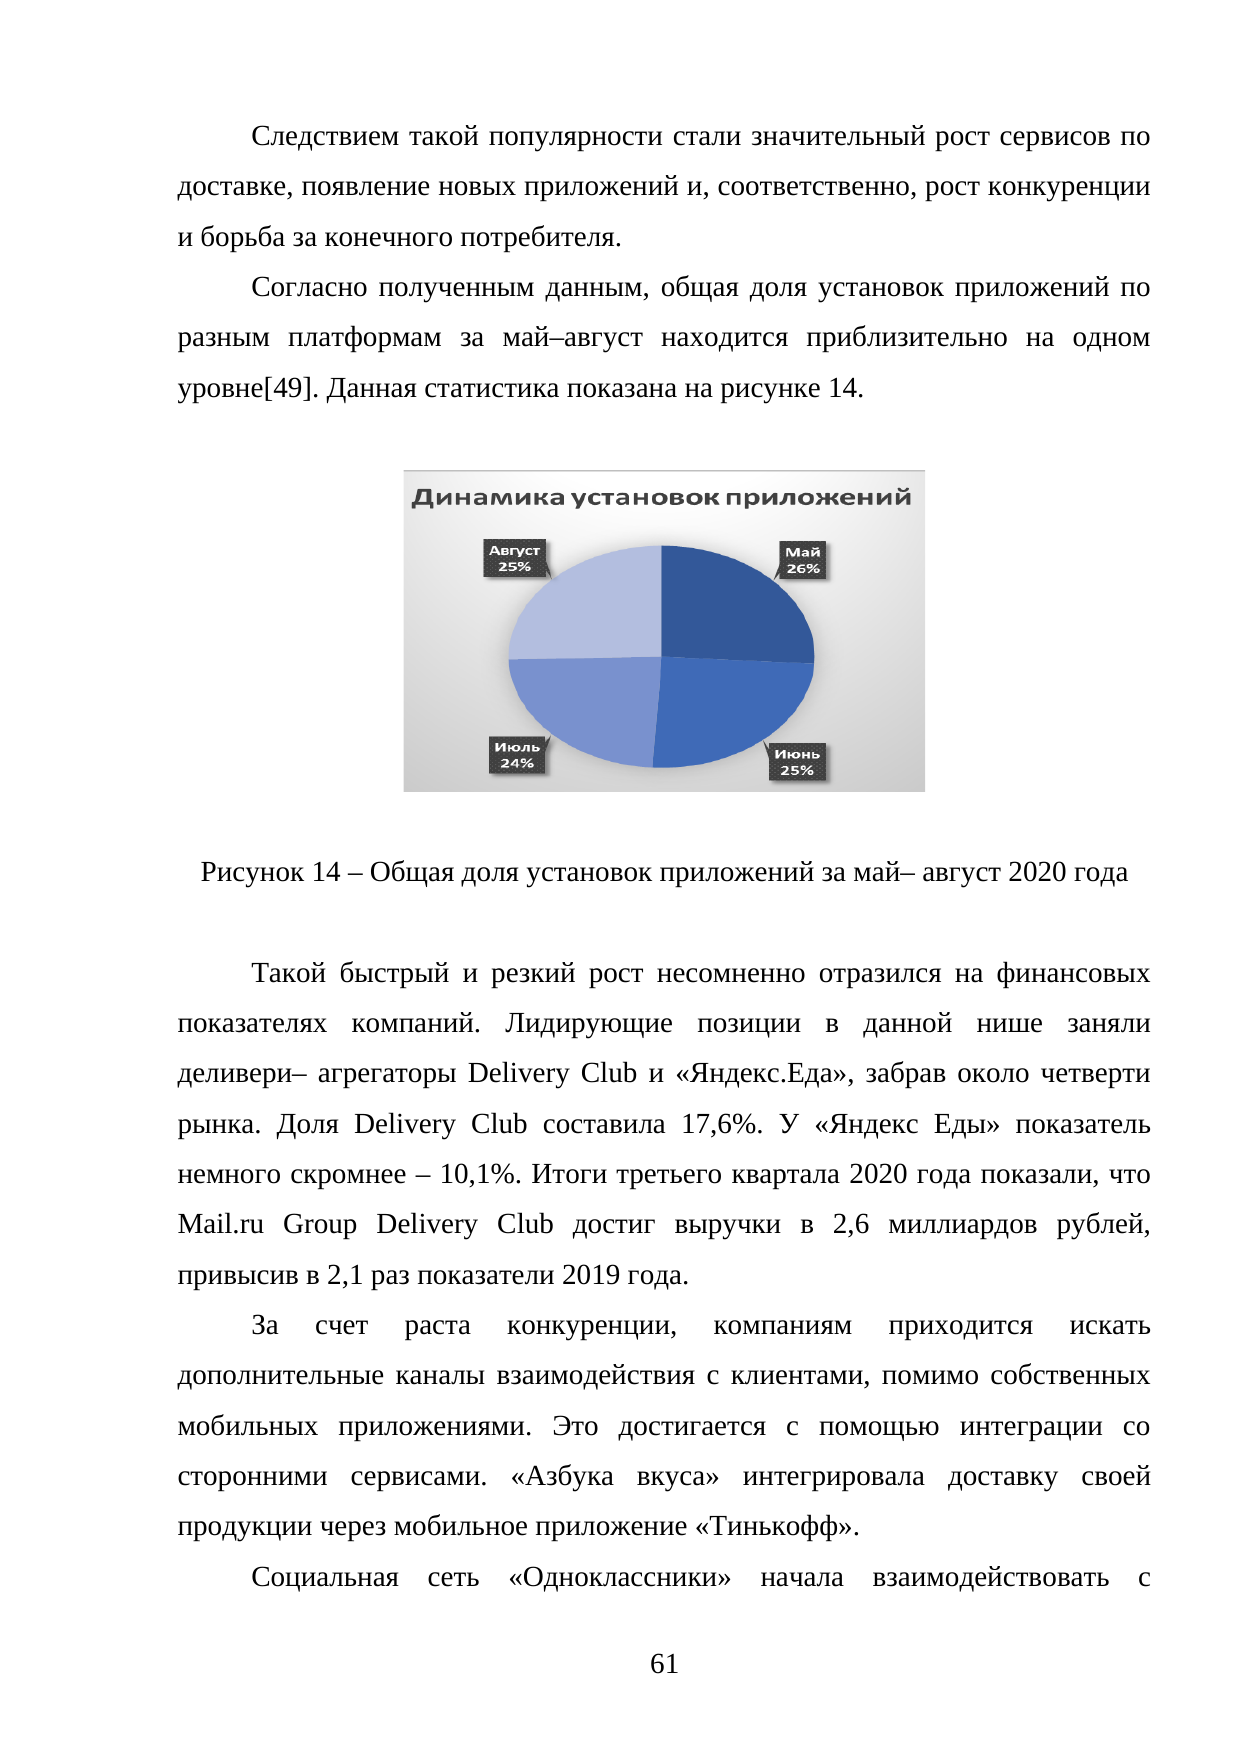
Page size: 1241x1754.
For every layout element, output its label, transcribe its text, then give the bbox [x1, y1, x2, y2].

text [177, 1559, 1152, 1592]
picture [403, 470, 926, 792]
text Согласно полученным данным, общая доля установок приложений по разным платформам за май–август находится приблизительно на одном уровне[49]. Данная статистика показана на рисунке 14. [177, 269, 1152, 403]
text Рисунок 14 – Общая доля установок приложений за май– август 2020 года [177, 854, 1152, 888]
text За счет раста конкуренции, компаниям приходится искать дополнительные каналы взаимодействия с клиентами, помимо собственных мобильных приложениями. Это достигается с помощью интеграции со сторонними сервисами. «Азбука вкуса» интегрировала доставку своей продукции через мобильное приложение «Тинькофф». [177, 1307, 1152, 1542]
text Следствием такой популярности стали значительный рост сервисов по доставке, появление новых приложений и, соответственно, рост конкуренции и борьба за конечного потребителя. [177, 118, 1152, 252]
text Такой быстрый и резкий рост несомненно отразился на финансовых показателях компаний. Лидирующие позиции в данной нише заняли деливери– агрегаторы Delivery Club и «Яндекс.Еда», забрав около четверти рынка. Доля Delivery Club составила 17,6%. У «Яндекс Еды» показатель немного скромнее – 10,1%. Итоги третьего квартала 2020 года показали, что Mail.ru Group Delivery Club достиг выручки в 2,6 миллиардов рублей, привысив в 2,1 раз показатели 2019 года. [177, 955, 1152, 1290]
